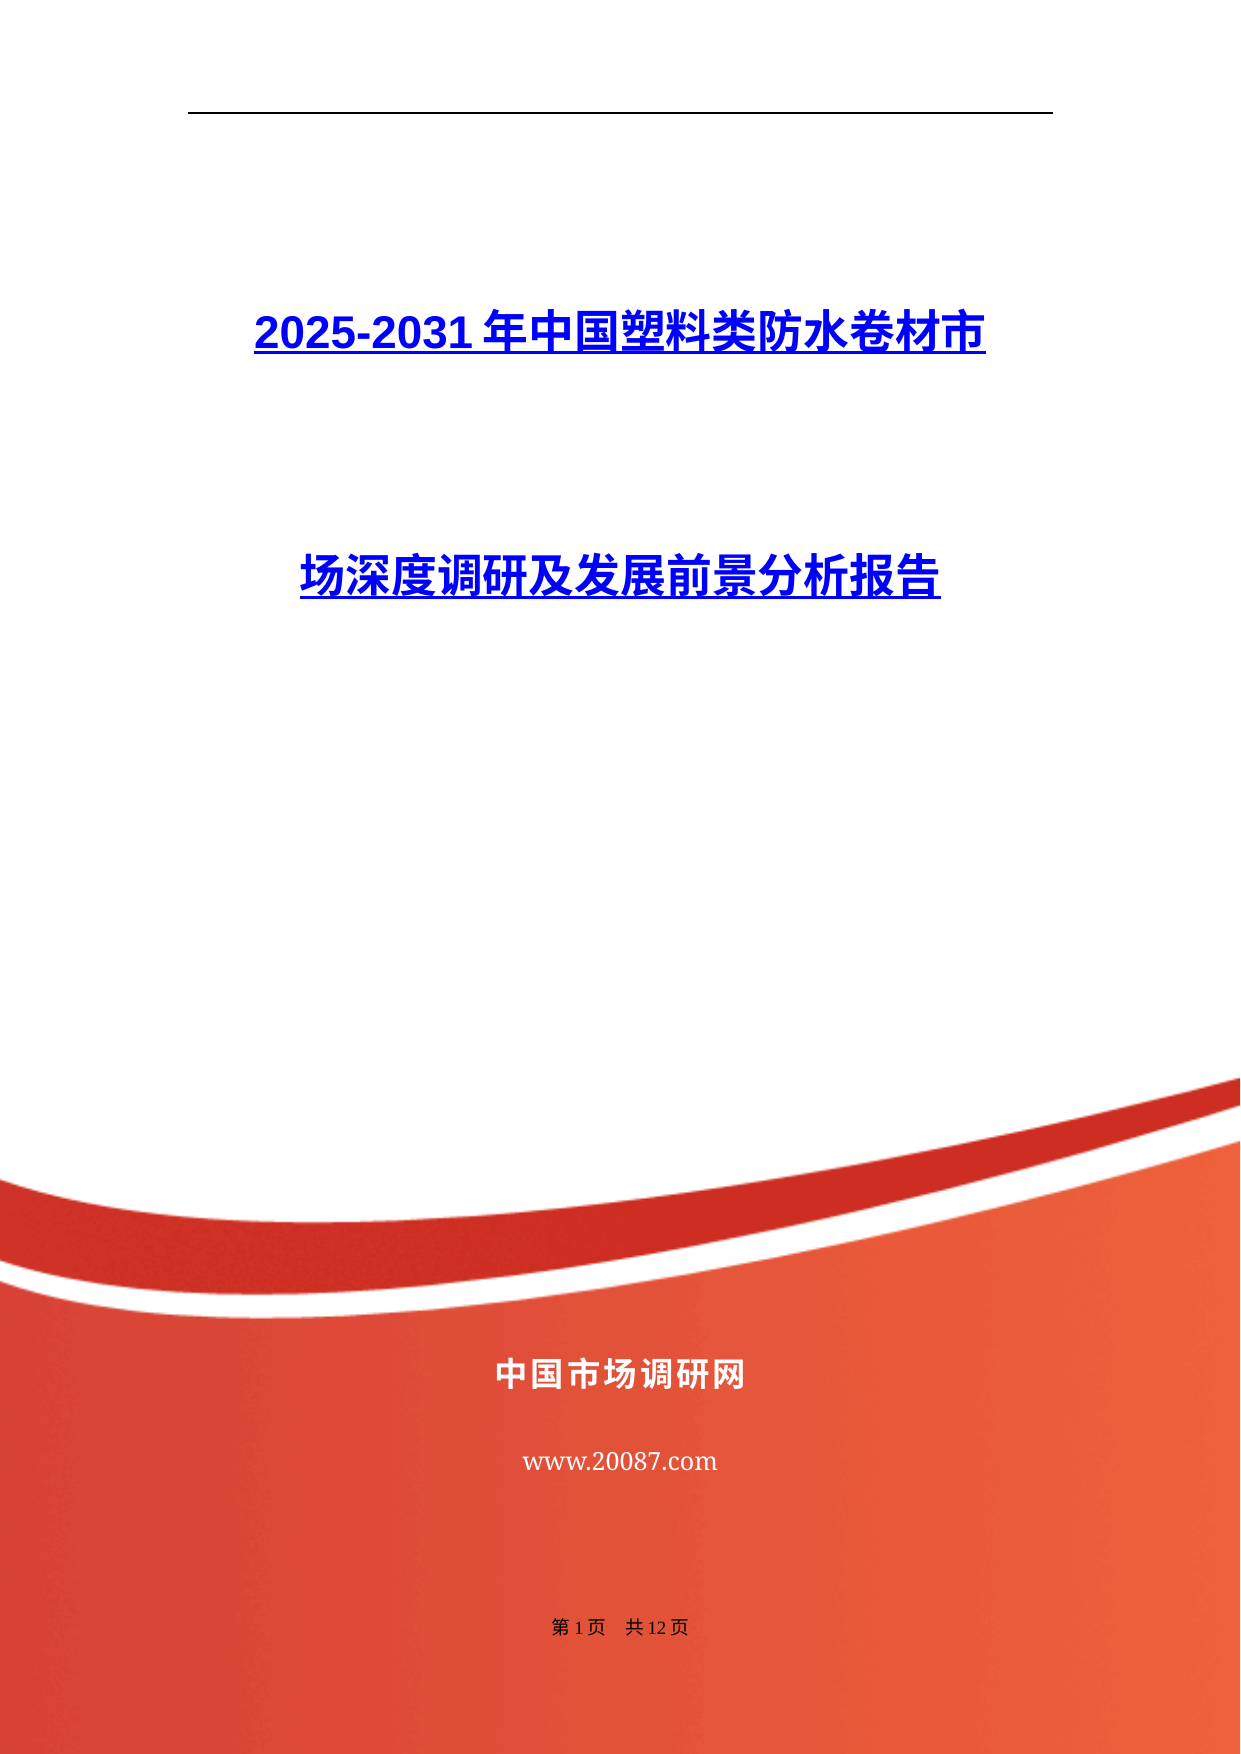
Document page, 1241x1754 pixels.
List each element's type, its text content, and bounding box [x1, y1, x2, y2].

picture [0, 1006, 1241, 1754]
text www.20087.com [187, 1428, 1053, 1493]
subtitle 中国市场调研网 [187, 1339, 1053, 1404]
table_header 2025-2031年中国塑料类防水卷材市场深度调研及发展前景分析报告 [188, 207, 1053, 773]
